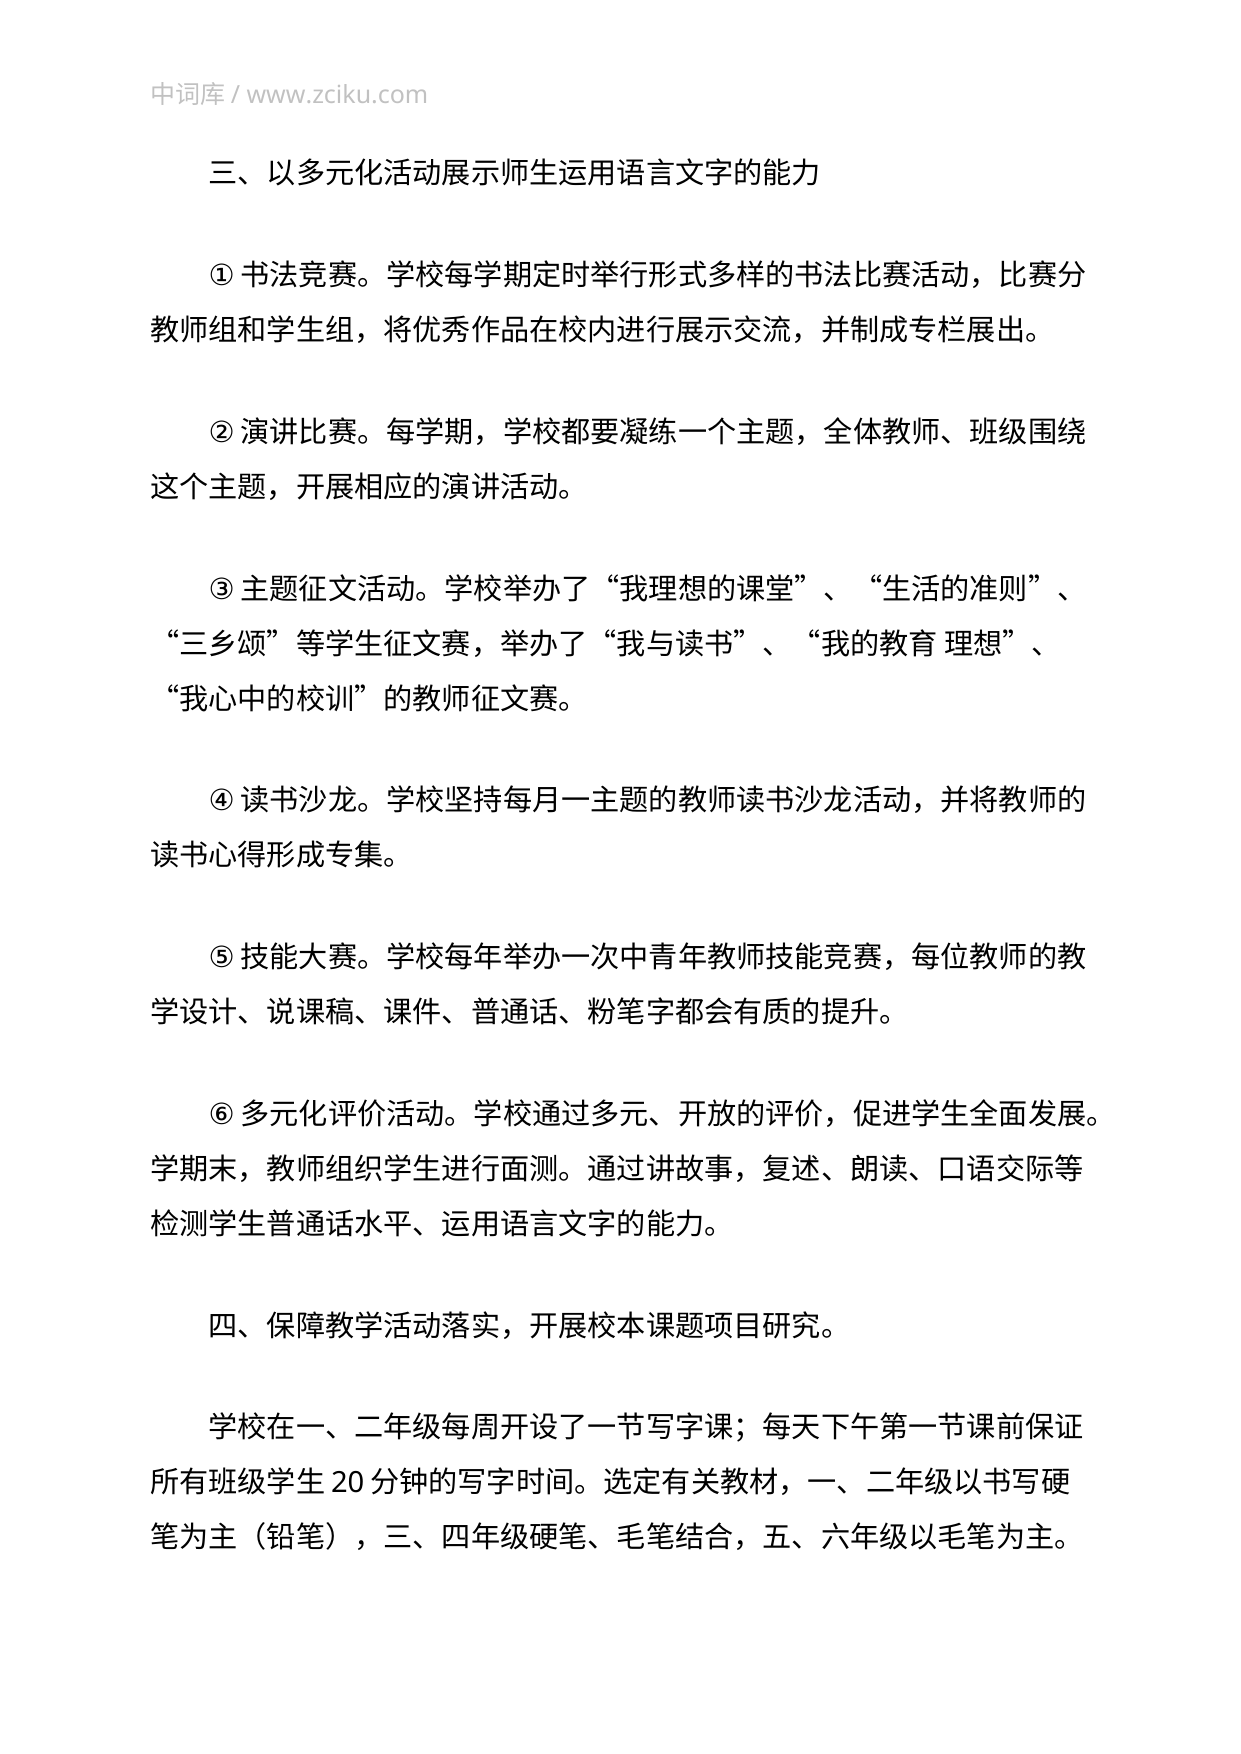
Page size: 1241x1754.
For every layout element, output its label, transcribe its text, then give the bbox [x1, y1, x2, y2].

text ⑤技能大赛。学校每年举办一次中青年教师技能竞赛，每位教师的教学设计、说课稿、课件、普通话、粉笔字都会有质的提升。 [150, 934, 1090, 1031]
text ③主题征文活动。学校举办了“我理想的课堂”、“生活的准则”、“三乡颂”等学生征文赛，举办了“我与读书”、“我的教育 理想”、“我心中的校训”的教师征文赛。 [150, 565, 1090, 717]
text 三、以多元化活动展示师生运用语言文字的能力 [150, 150, 1090, 192]
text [150, 1404, 1090, 1556]
text ⑥多元化评价活动。学校通过多元、开放的评价，促进学生全面发展。学期末，教师组织学生进行面测。通过讲故事，复述、朗读、口语交际等检测学生普通话水平、运用语言文字的能力。 [150, 1091, 1090, 1243]
text ①书法竞赛。学校每学期定时举行形式多样的书法比赛活动，比赛分教师组和学生组，将优秀作品在校内进行展示交流，并制成专栏展出。 [150, 252, 1090, 349]
text 四、保障教学活动落实，开展校本课题项目研究。 [150, 1302, 1090, 1344]
text ④读书沙龙。学校坚持每月一主题的教师读书沙龙活动，并将教师的读书心得形成专集。 [150, 777, 1090, 874]
text ②演讲比赛。每学期，学校都要凝练一个主题，全体教师、班级围绕这个主题，开展相应的演讲活动。 [150, 408, 1090, 506]
